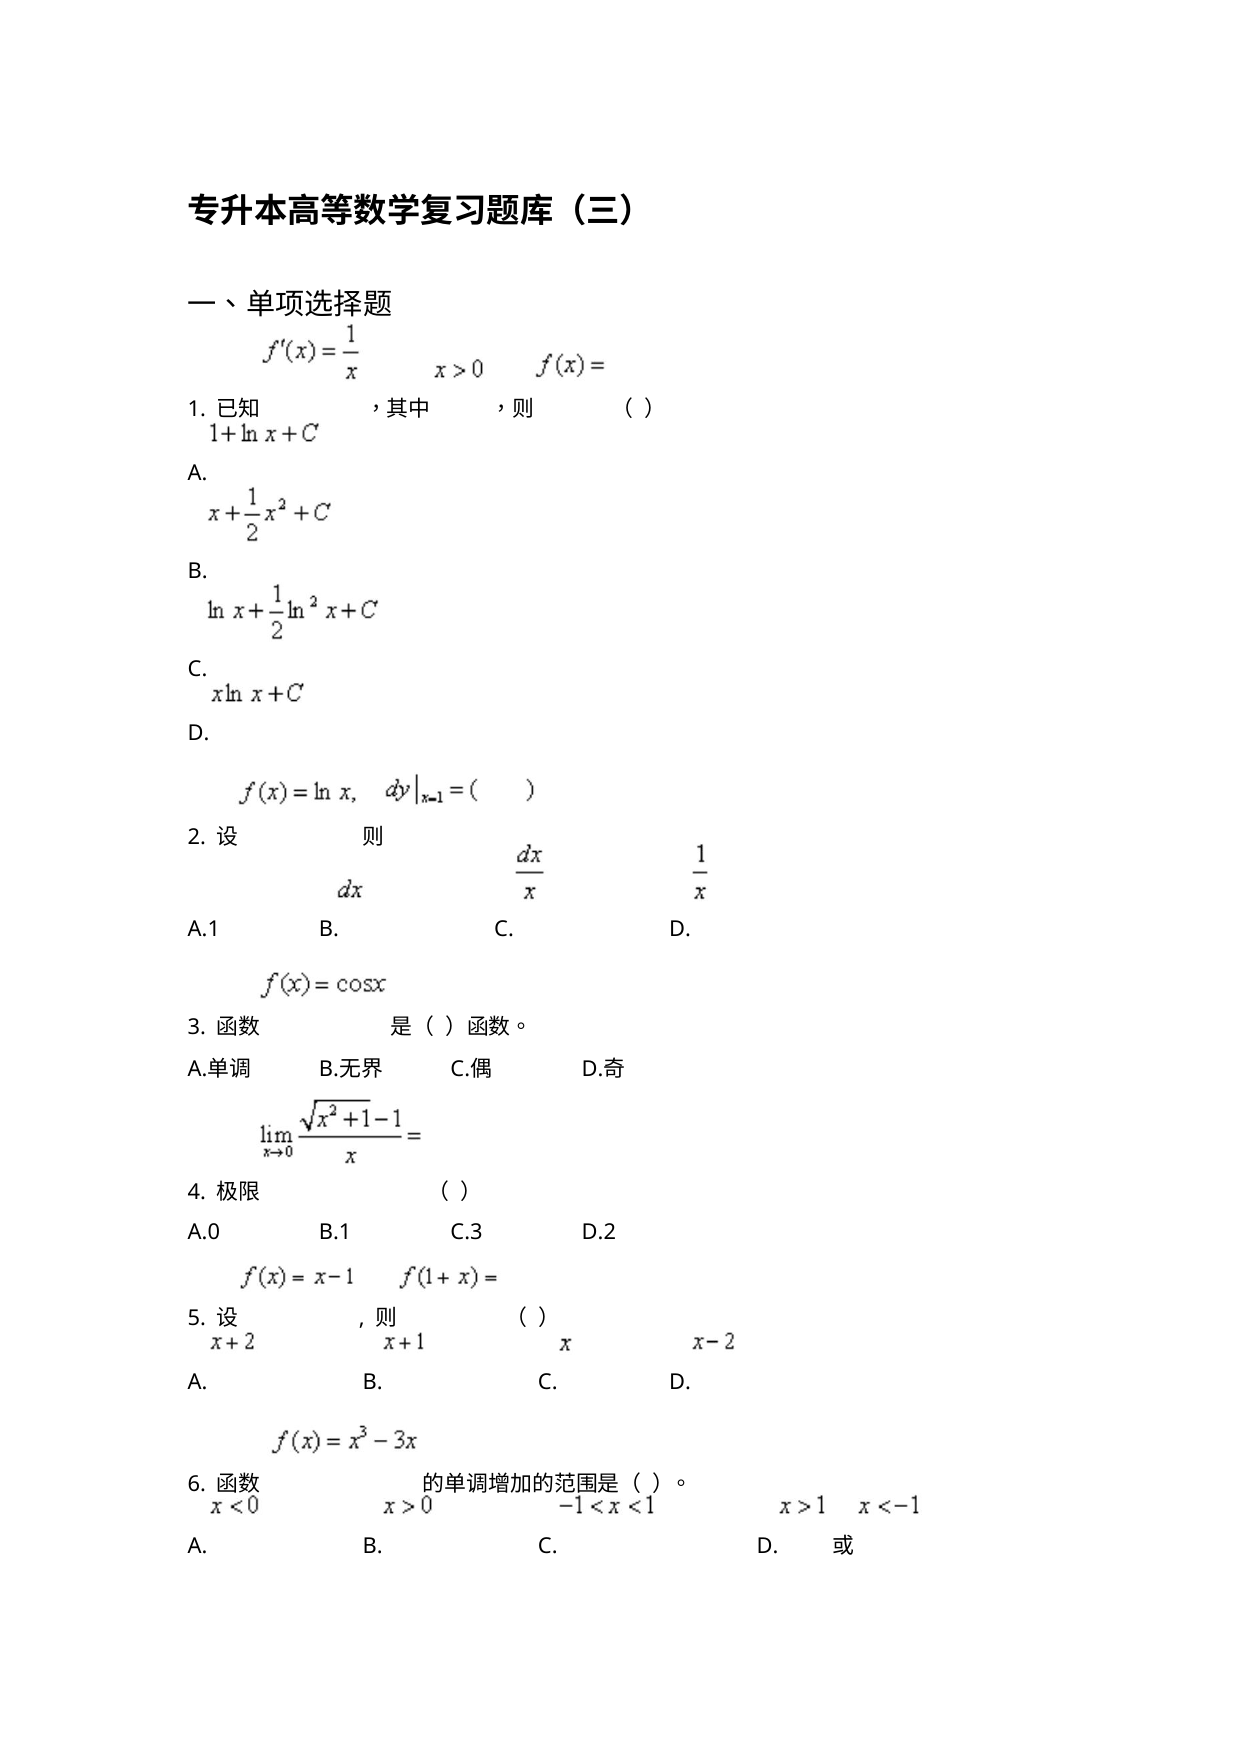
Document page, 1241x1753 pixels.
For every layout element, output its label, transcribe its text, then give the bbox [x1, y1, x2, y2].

text A. [187, 462, 239, 485]
text B.无界 [319, 1058, 413, 1081]
picture [204, 1330, 264, 1358]
text （ ） [505, 1307, 593, 1330]
picture [773, 1487, 833, 1522]
text , 则 [358, 1307, 429, 1330]
text ，则 [490, 398, 567, 421]
text B. [319, 918, 369, 941]
text B. [362, 1535, 412, 1558]
picture [377, 1487, 440, 1522]
text 或 [832, 1535, 887, 1558]
text 4. 极限 [187, 1181, 292, 1204]
picture [267, 1419, 424, 1462]
text 一、单项选择题 [187, 291, 436, 321]
text C.偶 [450, 1058, 523, 1081]
picture [256, 321, 366, 386]
picture [256, 1093, 428, 1170]
text A.单调 [187, 1058, 292, 1081]
picture [428, 351, 491, 386]
text ，其中 [365, 398, 464, 421]
picture [204, 1496, 265, 1522]
picture [202, 479, 338, 548]
picture [393, 1260, 507, 1296]
text 则 [362, 826, 417, 849]
picture [852, 1487, 927, 1522]
text A. [187, 1535, 239, 1558]
picture [205, 675, 312, 710]
picture [531, 347, 613, 386]
text （ ） [427, 1181, 515, 1204]
text B. [362, 1371, 412, 1394]
text D. [187, 722, 240, 745]
picture [203, 576, 385, 646]
picture [553, 1496, 660, 1522]
text 的单调增加的范围是（ ）。 [423, 1473, 726, 1496]
text 专升本高等数学复习题库（三） [187, 194, 723, 229]
picture [204, 415, 326, 450]
text C. [187, 658, 240, 681]
picture [333, 871, 370, 906]
text D.2 [581, 1221, 646, 1244]
text C.3 [450, 1221, 513, 1244]
text D.奇 [581, 1058, 656, 1081]
text 1. 已知 [187, 398, 292, 421]
text 3. 函数 [187, 1016, 292, 1039]
picture [381, 766, 542, 813]
text 6. 函数 [187, 1473, 292, 1496]
text A.1 [187, 918, 251, 941]
text C. [494, 918, 545, 941]
picture [686, 836, 716, 906]
picture [234, 775, 364, 813]
text B. [187, 561, 237, 583]
picture [553, 1332, 577, 1360]
text D. [669, 918, 722, 941]
picture [509, 836, 551, 906]
text A.0 [187, 1221, 251, 1244]
text D. [756, 1535, 809, 1558]
picture [256, 966, 392, 1005]
text 5. 设 [187, 1307, 269, 1330]
text C. [538, 1535, 589, 1558]
text A. [187, 1371, 239, 1394]
picture [377, 1326, 432, 1358]
text C. [538, 1371, 593, 1394]
text 2. 设 [187, 826, 269, 849]
picture [686, 1326, 741, 1358]
text B.1 [319, 1221, 380, 1244]
text D. [669, 1371, 722, 1394]
picture [234, 1260, 361, 1296]
text 是（ ）函数。 [390, 1016, 565, 1039]
text （ ） [612, 398, 699, 421]
